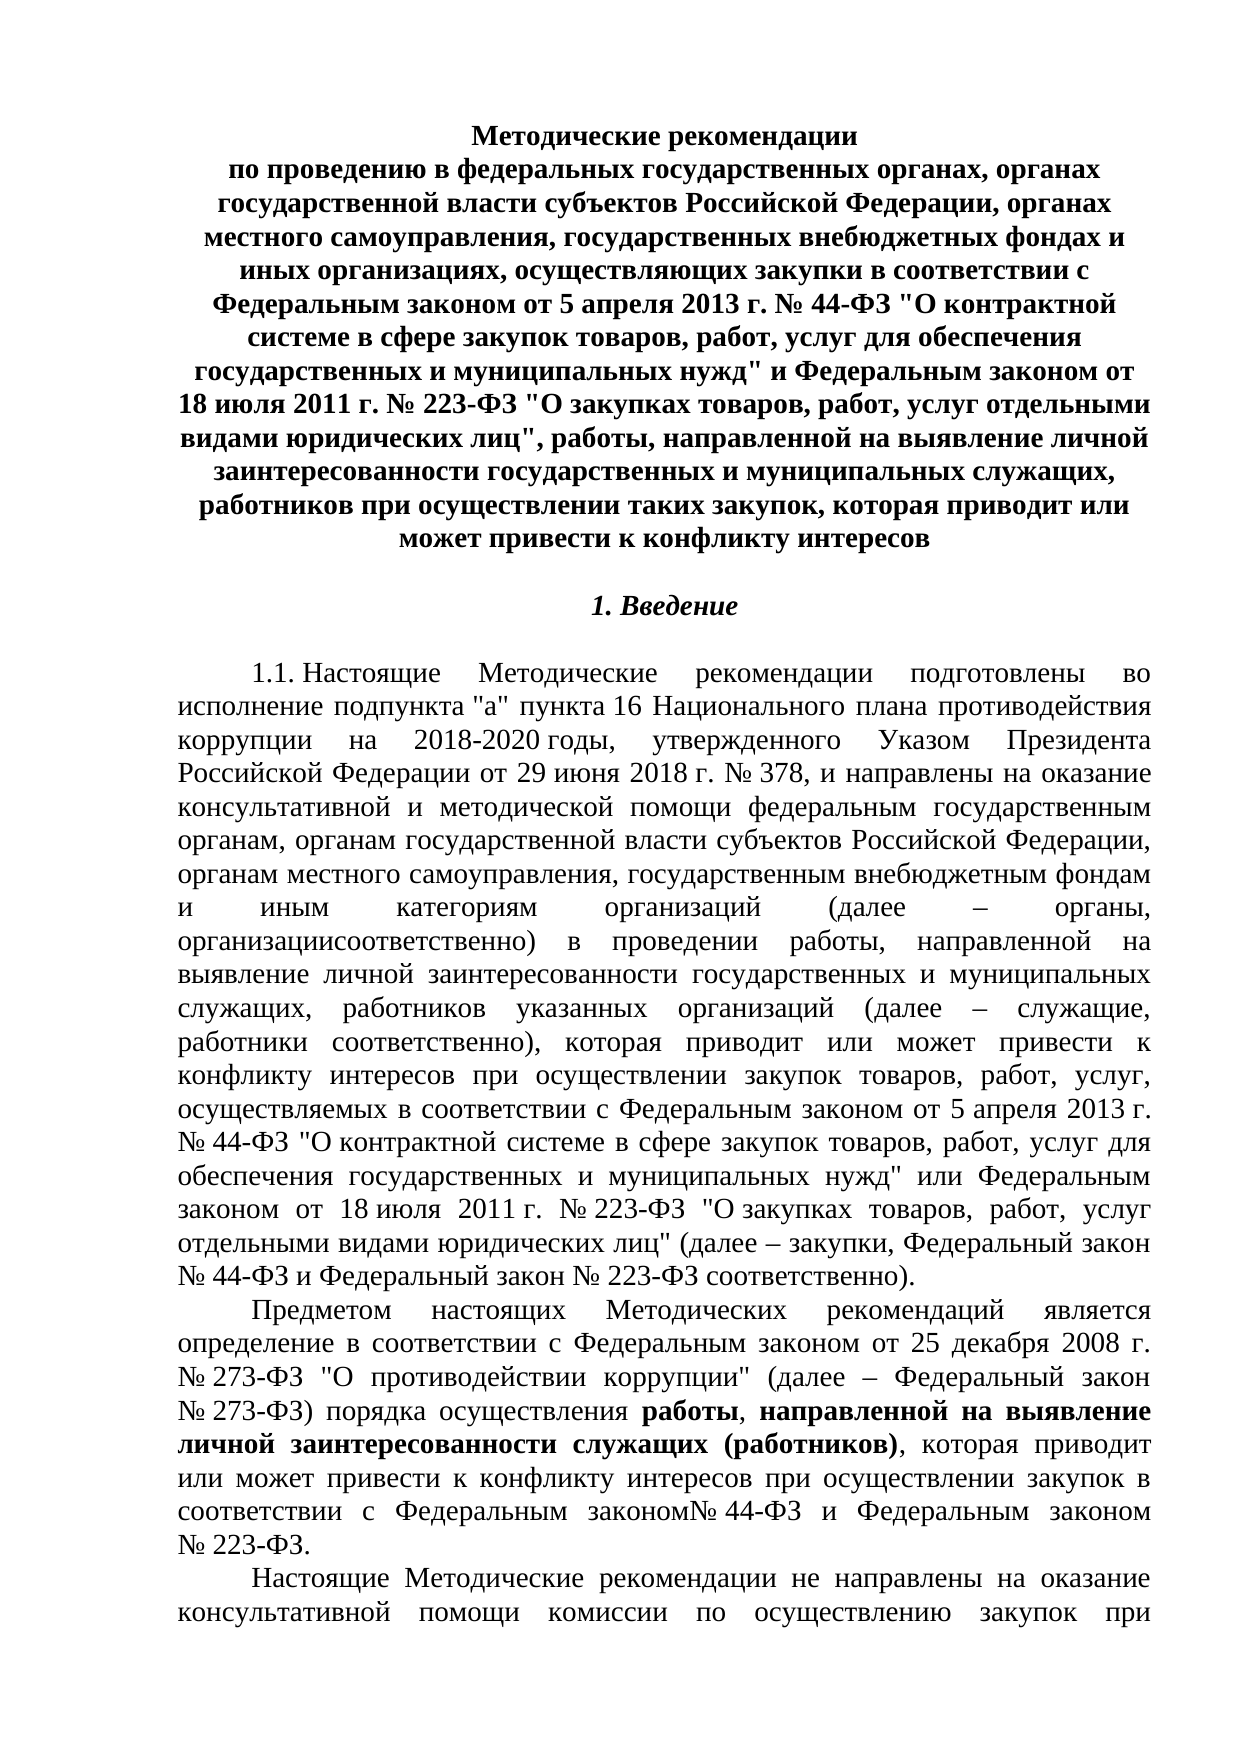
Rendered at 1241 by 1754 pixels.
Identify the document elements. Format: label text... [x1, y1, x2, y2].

text Методические рекомендации [177, 118, 1152, 152]
text 1. Введение [177, 588, 1152, 621]
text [177, 1560, 1152, 1627]
text 1.1. Настоящие Методические рекомендации подготовлены во исполнение подпункта "а" пункта 16 Национального плана противодействия коррупции на 2018-2020 годы, утвержденного Указом Президента Российской Федерации от 29 июня 2018 г. № 378, и направлены на оказание консультативной и методической помощи федеральным государственным органам, органам государственной власти субъектов Российской Федерации, органам местного самоуправления, государственным внебюджетным фондам и иным категориям организаций (далее – органы, организациисоответственно) в проведении работы, направленной на выявление личной заинтересованности государственных и муниципальных служащих, работников указанных организаций (далее – служащие, работники соответственно), которая приводит или может привести к конфликту интересов при осуществлении закупок товаров, работ, услуг, осуществляемых в соответствии с Федеральным законом от 5 апреля 2013 г. № 44-ФЗ "О контрактной системе в сфере закупок товаров, работ, услуг для обеспечения государственных и муниципальных нужд" или Федеральным законом от 18 июля 2011 г. № 223-ФЗ "О закупках товаров, работ, услуг отдельными видами юридических лиц" (далее – закупки, Федеральный закон № 44-ФЗ и Федеральный закон № 223-ФЗ соответственно). [177, 655, 1152, 1292]
text по проведению в федеральных государственных органах, органах государственной власти субъектов Российской Федерации, органах местного самоуправления, государственных внебюджетных фондах и иных организациях, осуществляющих закупки в соответствии с Федеральным законом от 5 апреля 2013 г. № 44-ФЗ "О контрактной системе в сфере закупок товаров, работ, услуг для обеспечения государственных и муниципальных нужд" и Федеральным законом от 18 июля 2011 г. № 223-ФЗ "О закупках товаров, работ, услуг отдельными видами юридических лиц", работы, направленной на выявление личной заинтересованности государственных и муниципальных служащих, работников при осуществлении таких закупок, которая приводит или может привести к конфликту интересов [177, 152, 1152, 554]
text Предметом настоящих Методических рекомендаций является определение в соответствии с Федеральным законом от 25 декабря 2008 г. № 273-ФЗ "О противодействии коррупции" (далее – Федеральный закон № 273-ФЗ) порядка осуществления работы, направленной на выявление личной заинтересованности служащих (работников), которая приводит или может привести к конфликту интересов при осуществлении закупок в соответствии с Федеральным законом№ 44-ФЗ и Федеральным законом № 223-ФЗ. [177, 1292, 1152, 1560]
